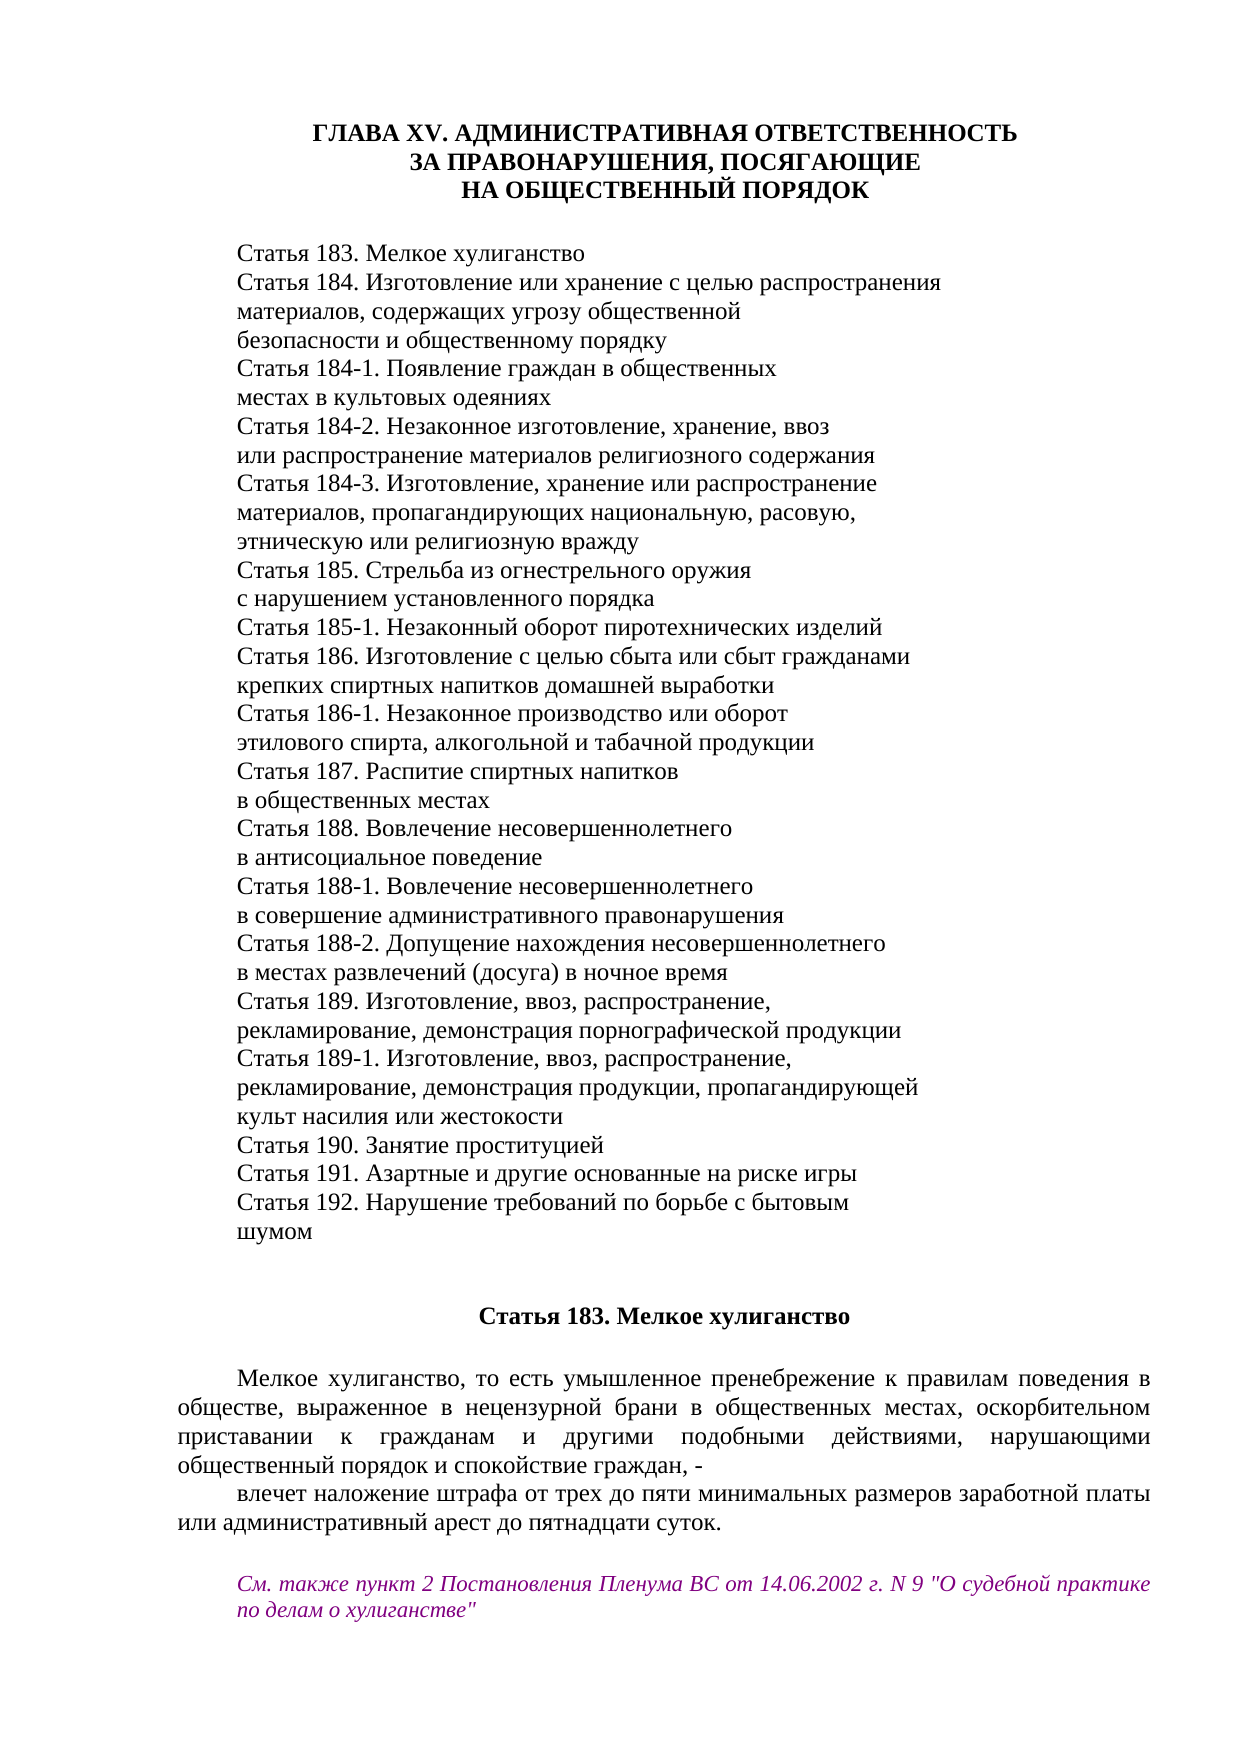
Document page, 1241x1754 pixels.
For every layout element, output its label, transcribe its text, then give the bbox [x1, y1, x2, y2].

text Статья 184-1. Появление граждан в общественных [177, 353, 1152, 382]
text материалов, содержащих угрозу общественной [177, 296, 1152, 325]
text Статья 187. Распитие спиртных напитков [177, 756, 1152, 785]
text Статья 189-1. Изготовление, ввоз, распространение, [177, 1043, 1152, 1072]
text крепких спиртных напитков домашней выработки [177, 670, 1152, 698]
text Статья 189. Изготовление, ввоз, распространение, [177, 986, 1152, 1015]
text Статья 188-2. Допущение нахождения несовершеннолетнего [177, 928, 1152, 957]
text материалов, пропагандирующих национальную, расовую, [177, 497, 1123, 526]
text Статья 192. Нарушение требований по борьбе с бытовым [177, 1187, 1152, 1216]
text в местах развлечений (досуга) в ночное время [177, 957, 1152, 986]
text Статья 188-1. Вовлечение несовершеннолетнего [177, 871, 1152, 900]
text шумом [177, 1216, 1152, 1245]
text ЗА ПРАВОНАРУШЕНИЯ, ПОСЯГАЮЩИЕ [177, 147, 1152, 176]
text Статья 186-1. Незаконное производство или оборот [177, 698, 1152, 727]
text местах в культовых одеяниях [177, 382, 1152, 411]
text рекламирование, демонстрация продукции, пропагандирующей [177, 1072, 1152, 1101]
text Статья 183. Мелкое хулиганство [177, 238, 1152, 267]
text или распространение материалов религиозного содержания [177, 440, 1123, 468]
text Статья 183. Мелкое хулиганство [177, 1301, 1152, 1329]
text Статья 191. Азартные и другие основанные на риске игры [177, 1158, 1152, 1187]
text Статья 184. Изготовление или хранение с целью распространения [177, 267, 1152, 296]
text НА ОБЩЕСТВЕННЫЙ ПОРЯДОК [177, 176, 1152, 204]
text Статья 190. Занятие проституцией [177, 1130, 1152, 1158]
text См. также пункт 2 Постановления Пленума ВС от 14.06.2002 г. N 9 "О судебной практике по делам о хулиганстве" [237, 1570, 1152, 1623]
text Статья 184-2. Незаконное изготовление, хранение, ввоз [177, 411, 1152, 440]
text в общественных местах [177, 785, 1152, 813]
text Статья 184-3. Изготовление, хранение или распространение [177, 468, 1152, 497]
text ГЛАВА XV. АДМИНИСТРАТИВНАЯ ОТВЕТСТВЕННОСТЬ [177, 118, 1152, 147]
text Статья 186. Изготовление с целью сбыта или сбыт гражданами [177, 641, 1152, 670]
text в совершение административного правонарушения [177, 900, 1152, 928]
text этническую или религиозную вражду [177, 526, 1123, 555]
text Мелкое хулиганство, то есть умышленное пренебрежение к правилам поведения в обществе, выраженное в нецензурной брани в общественных местах, оскорбительном приставании к гражданам и другими подобными действиями, нарушающими общественный порядок и спокойствие граждан, - [177, 1363, 1152, 1478]
text с нарушением установленного порядка [177, 583, 1152, 612]
text этилового спирта, алкогольной и табачной продукции [177, 727, 1152, 756]
text влечет наложение штрафа от трех до пяти минимальных размеров заработной платы или административный арест до пятнадцати суток. [177, 1478, 1152, 1536]
text рекламирование, демонстрация порнографической продукции [177, 1015, 1152, 1043]
text Статья 188. Вовлечение несовершеннолетнего [177, 813, 1152, 842]
text Статья 185-1. Незаконный оборот пиротехнических изделий [177, 612, 1152, 641]
text Статья 185. Стрельба из огнестрельного оружия [177, 555, 1152, 583]
text в антисоциальное поведение [177, 842, 1152, 871]
text культ насилия или жестокости [177, 1101, 1152, 1130]
text безопасности и общественному порядку [177, 325, 1152, 353]
